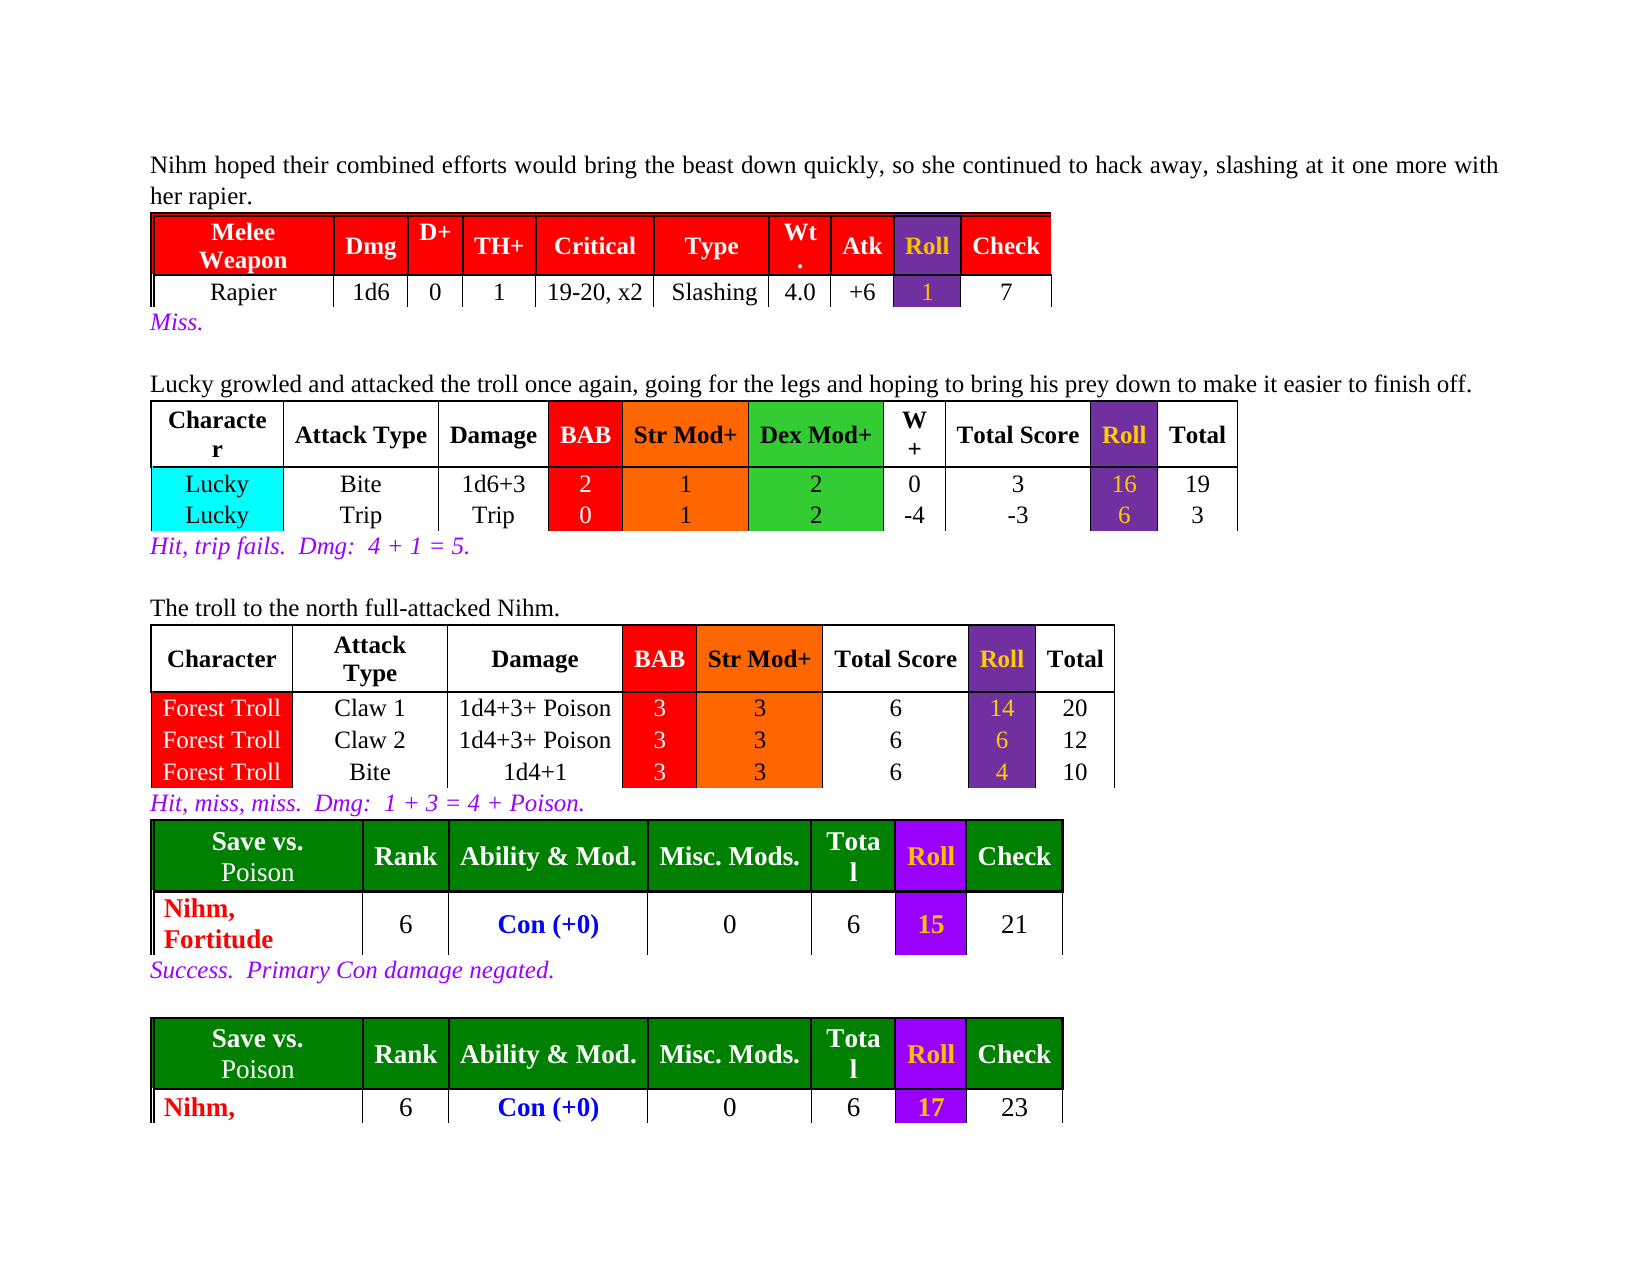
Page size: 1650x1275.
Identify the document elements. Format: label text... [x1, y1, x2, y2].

table_header Type [655, 217, 768, 274]
table_header W+ [884, 402, 945, 466]
table_cell 1 [894, 276, 960, 307]
table_cell 6 [823, 756, 968, 788]
table_cell 3 [697, 756, 822, 788]
table_header BAB [623, 626, 696, 691]
table_header Total [812, 821, 894, 890]
table_cell Trip [284, 499, 438, 531]
table_header Str Mod+ [697, 626, 822, 691]
table_cell 6 [823, 723, 968, 756]
table_header Total Score [823, 626, 968, 691]
table_cell 2 [749, 499, 883, 531]
table_cell 7 [961, 276, 1051, 307]
table_header Character [152, 402, 283, 466]
table_header Dex Mod+ [749, 402, 883, 466]
table_header Wt. [770, 217, 830, 274]
table_header Attack Type [284, 402, 438, 466]
table_header BAB [549, 402, 622, 466]
table_cell Rapier [155, 276, 333, 307]
table_cell 3 [1158, 499, 1237, 531]
table_cell 14 [969, 693, 1035, 723]
table_cell 1d4+3+ Poison [448, 693, 622, 723]
table_cell Bite [293, 756, 447, 788]
table_cell 0 [648, 893, 811, 955]
table_header Total [812, 1019, 894, 1088]
table_header Rank [364, 1019, 448, 1088]
table_cell -3 [946, 499, 1090, 531]
table_cell 16 [1091, 468, 1157, 499]
table_cell 21 [967, 893, 1062, 955]
table_cell 2 [549, 468, 622, 499]
text Miss. [150, 307, 1500, 336]
table_cell 6 [812, 893, 895, 955]
table_cell 1d6+3 [439, 468, 548, 499]
table_cell 23 [967, 1090, 1062, 1123]
table_cell 1d4+1 [448, 756, 622, 788]
table_cell Nihm, Fortitude [155, 893, 362, 955]
table_header Character [152, 626, 292, 691]
table_header Check [967, 821, 1061, 890]
table_header Damage [439, 402, 548, 466]
table_cell 6 [969, 723, 1035, 756]
table_cell Forest Troll [152, 756, 292, 788]
table_cell Claw 2 [293, 723, 447, 756]
table_header Check [962, 217, 1051, 274]
table_header TH+ [464, 217, 535, 274]
table_header Damage [448, 626, 622, 691]
table_cell 12 [1036, 723, 1114, 756]
text Nihm hoped their combined efforts would bring the beast down quickly, so she continued to hack away, slashing at it one more with her rapier. [150, 150, 1500, 210]
table_cell 0 [408, 276, 462, 307]
table_cell Lucky [152, 467, 283, 499]
table_header Ability & Mod. [450, 821, 647, 890]
table_cell Con (+0) [449, 1090, 647, 1123]
table_cell 4 [969, 756, 1035, 788]
table_cell Forest Troll [152, 723, 292, 756]
table_cell 0 [648, 1090, 811, 1123]
table_header Save vs. Poison [155, 821, 362, 890]
table_cell 1d6 [334, 276, 407, 307]
table_cell 3 [697, 723, 822, 756]
table_cell Nihm, Fortitude [155, 1090, 362, 1123]
table_cell 3 [623, 756, 696, 788]
table_cell Bite [284, 468, 438, 499]
table_header Ability & Mod. [450, 1019, 647, 1088]
table_header Melee Weapon [155, 217, 333, 274]
table_cell 3 [623, 693, 696, 723]
table_cell Forest Troll [152, 692, 292, 723]
table_header Rank [364, 821, 448, 890]
table_cell Lucky [152, 499, 283, 531]
table_header Roll [1091, 402, 1157, 466]
table_cell 4.0 [769, 276, 830, 307]
table_header Roll [896, 1019, 965, 1088]
text The troll to the north full-attacked Nihm. [150, 593, 1500, 622]
table_header Roll [895, 217, 960, 274]
table_header Str Mod+ [623, 402, 748, 466]
table_cell 1d4+3+ Poison [448, 723, 622, 756]
table_cell 6 [823, 693, 968, 723]
table_header Roll [896, 821, 965, 890]
table_cell 6 [1091, 499, 1157, 531]
table_cell -4 [884, 499, 945, 531]
table_cell Claw 1 [293, 693, 447, 723]
table_header Critical [537, 217, 653, 274]
table_header Total Score [946, 402, 1090, 466]
table_header Roll [969, 626, 1035, 691]
table_header Misc. Mods. [649, 1019, 810, 1088]
table_header Total [1158, 402, 1237, 466]
table_cell 3 [946, 468, 1090, 499]
table_cell 3 [623, 723, 696, 756]
table_cell 6 [812, 1090, 895, 1123]
table_header Dmg [335, 217, 407, 274]
table_cell 2 [749, 468, 883, 499]
text Hit, trip fails. Dmg: 4 + 1 = 5. [150, 531, 1500, 560]
table_cell 19 [1158, 468, 1237, 499]
table_cell 15 [896, 893, 966, 955]
table_cell 6 [363, 893, 448, 955]
table_header Check [967, 1019, 1061, 1088]
table_cell +6 [831, 276, 893, 307]
table_header Save vs. Poison [155, 1019, 362, 1088]
table_cell Con (+0) [449, 893, 647, 955]
table_cell 17 [896, 1090, 966, 1123]
table_cell Slashing [654, 276, 768, 307]
table_header Attack Type [293, 626, 447, 691]
table_cell 10 [1036, 756, 1114, 788]
table_cell 3 [697, 693, 822, 723]
text Hit, miss, miss. Dmg: 1 + 3 = 4 + Poison. [150, 788, 1500, 817]
text Success. Primary Con damage negated. [150, 955, 1500, 983]
table_cell 1 [463, 276, 535, 307]
table_cell 20 [1036, 693, 1114, 723]
table_header Atk [832, 217, 893, 274]
table_header Total [1036, 626, 1114, 691]
table_header D+ [409, 217, 462, 274]
table_cell 1 [623, 468, 748, 499]
table_cell 19-20, x2 [536, 276, 653, 307]
table_cell 6 [363, 1090, 448, 1123]
table_cell 0 [884, 468, 945, 499]
table_cell 1 [623, 499, 748, 531]
table_cell Trip [439, 499, 548, 531]
table_cell 0 [549, 499, 622, 531]
table_header Misc. Mods. [649, 821, 810, 890]
text Lucky growled and attacked the troll once again, going for the legs and hoping to bring his prey down to make it easier to finish off. [150, 369, 1500, 398]
